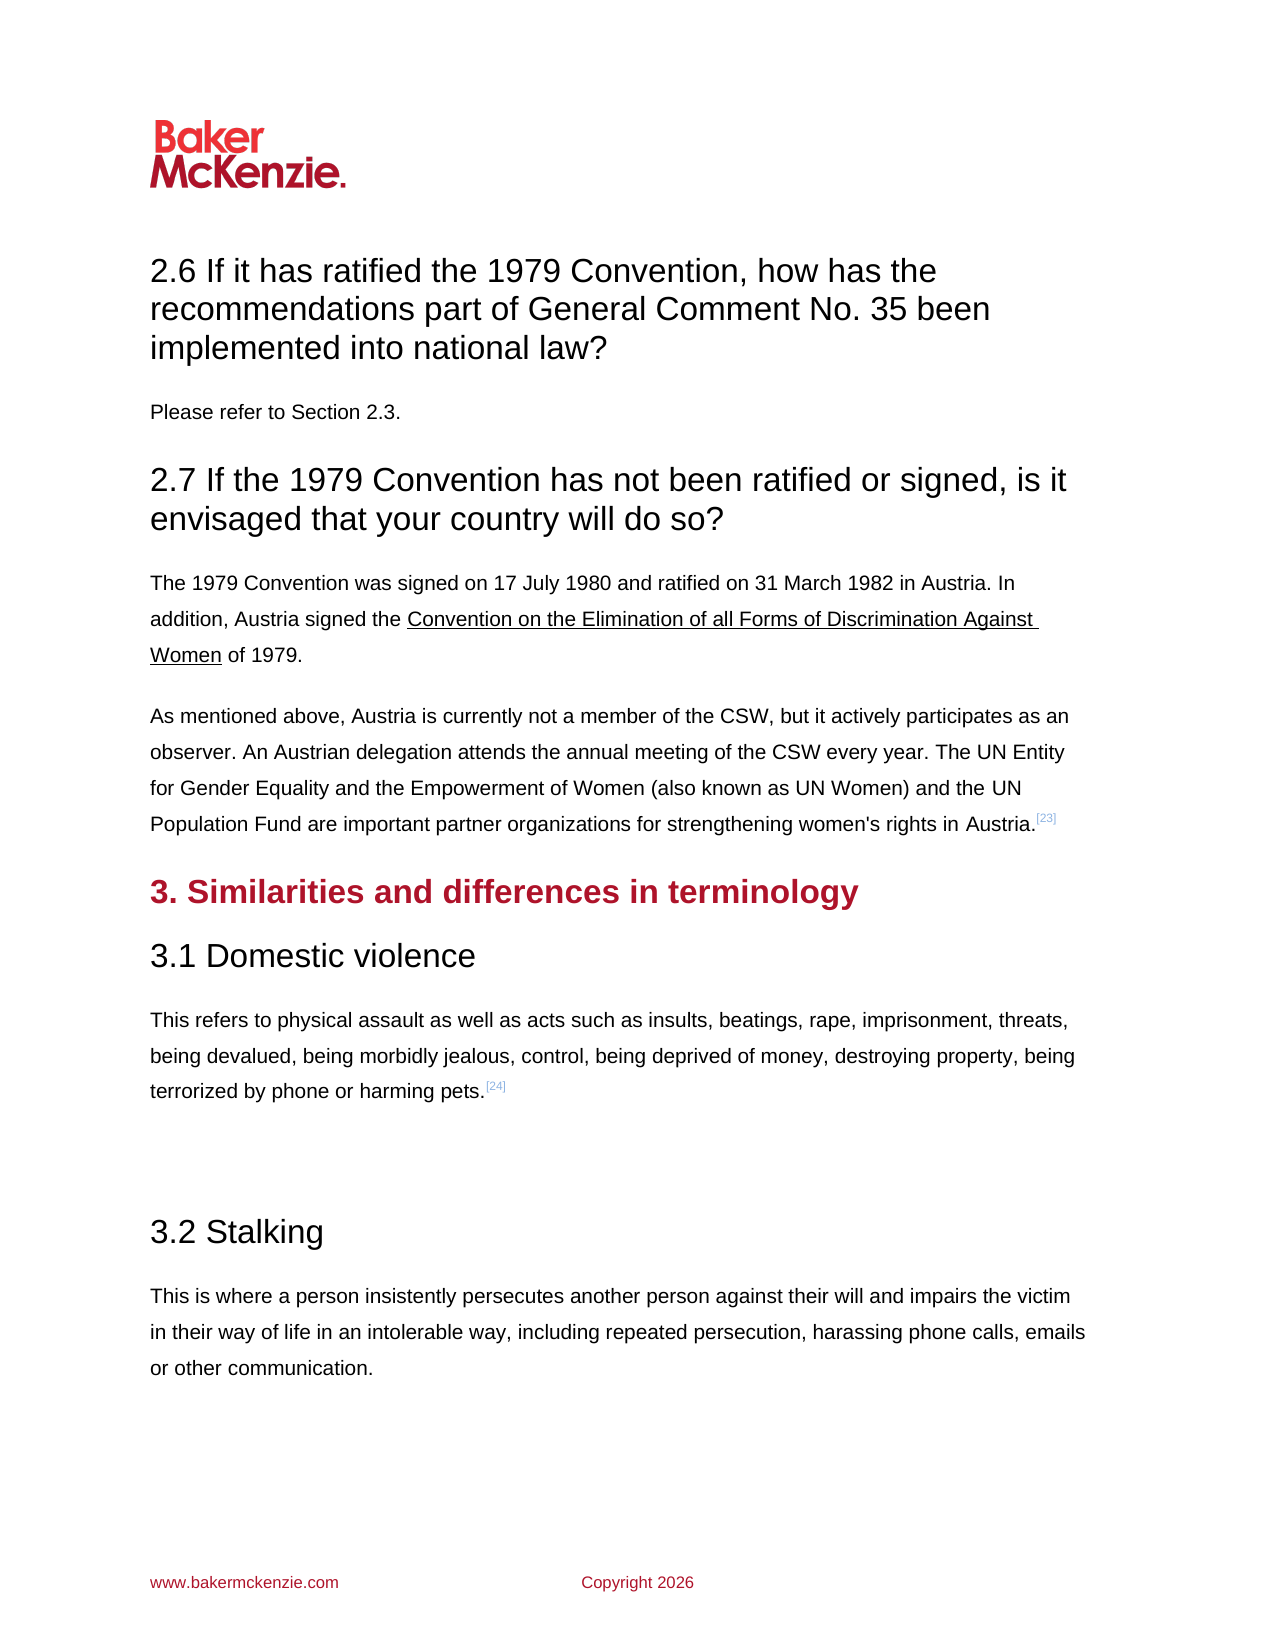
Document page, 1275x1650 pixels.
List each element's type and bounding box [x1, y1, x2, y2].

picture [150, 120, 346, 189]
